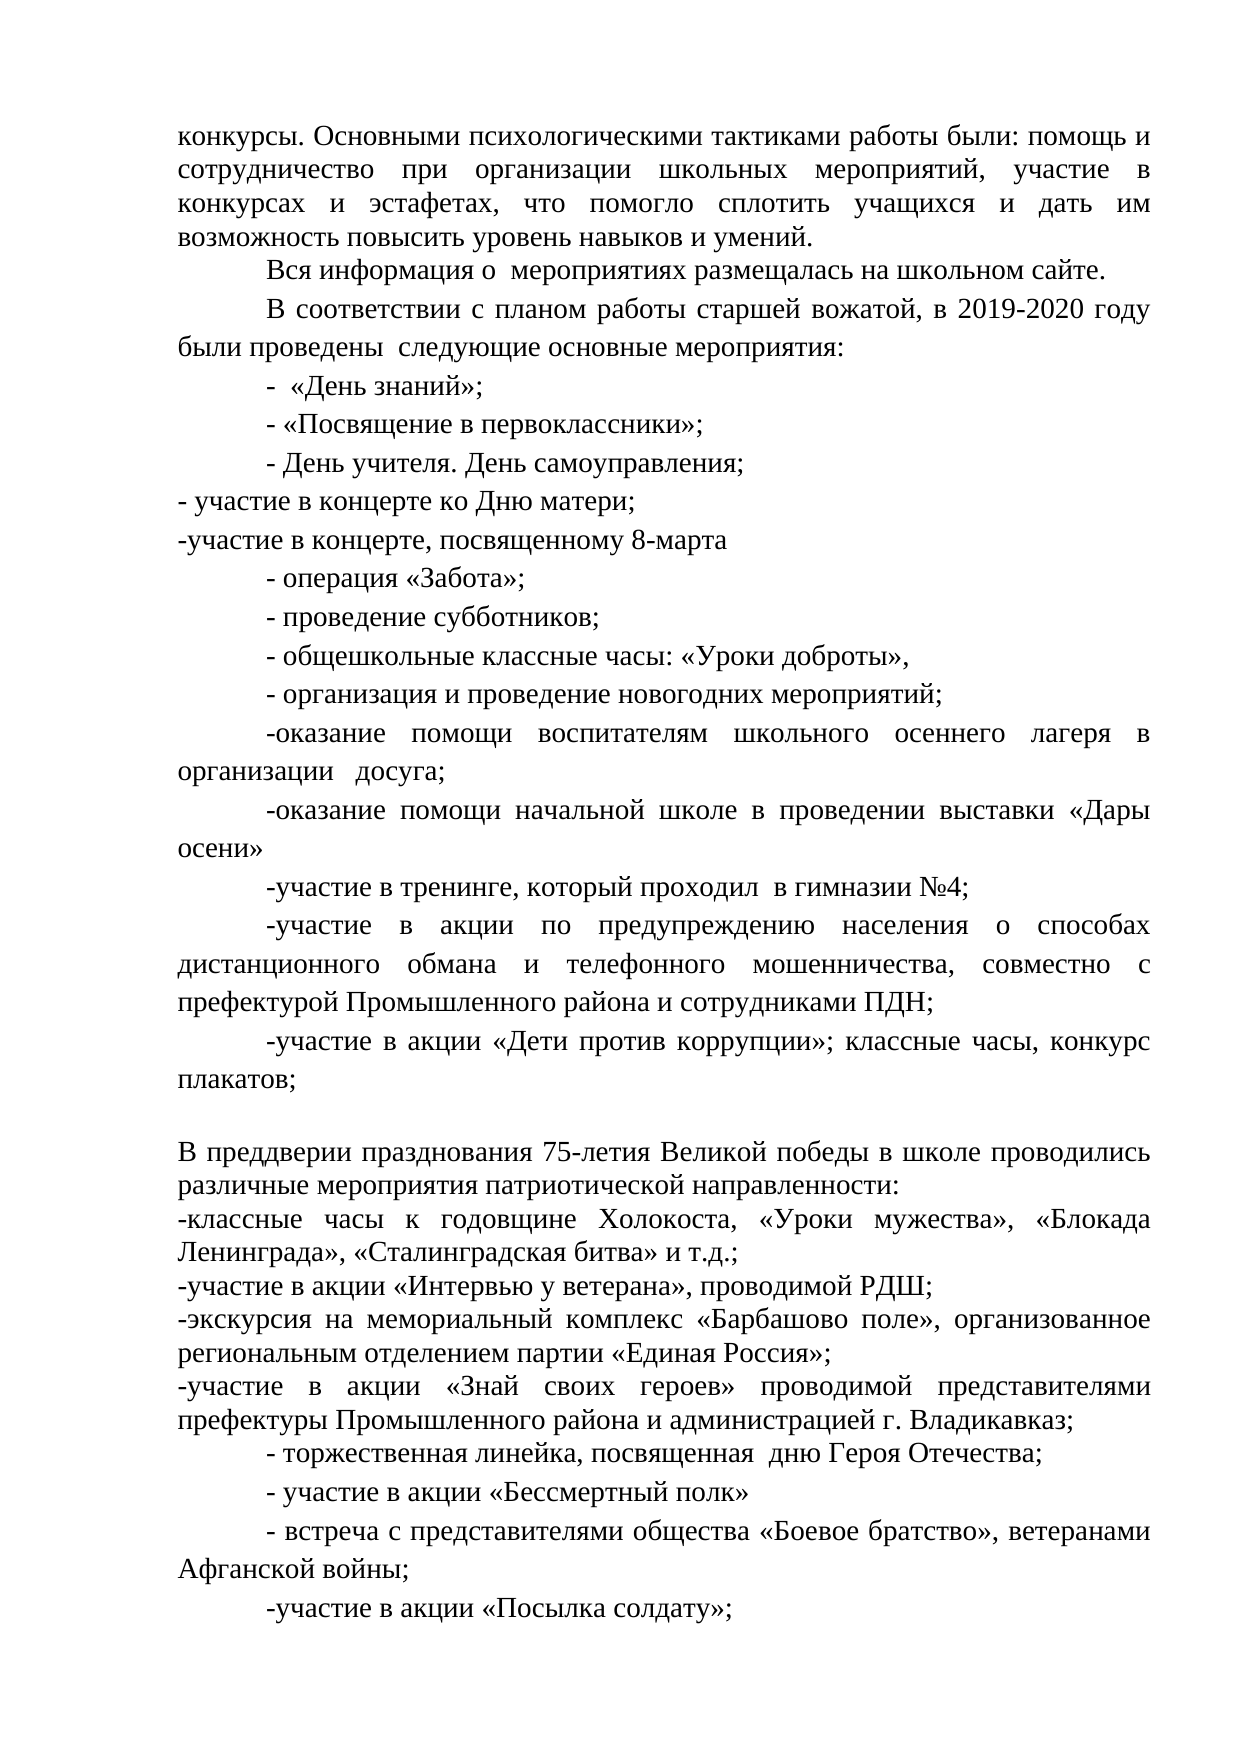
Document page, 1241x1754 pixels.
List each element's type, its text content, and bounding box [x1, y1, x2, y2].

text -оказание помощи начальной школе в проведении выставки «Дары осени» [177, 792, 1152, 864]
text -участие в концерте, посвященному 8-марта [177, 522, 1152, 556]
text - участие в акции «Бессмертный полк» [177, 1474, 1152, 1508]
text - День учителя. День самоуправления; [177, 445, 1152, 478]
text -участие в акции «Знай своих героев» проводимой представителями префектуры Промышленного района и администрацией г. Владикавказ; [177, 1368, 1152, 1436]
text - общешкольные классные часы: «Уроки доброты», [177, 638, 1152, 671]
text -классные часы к годовщине Холокоста, «Уроки мужества», «Блокада Ленинграда», «Сталинградская битва» и т.д.; [177, 1201, 1152, 1268]
text - встреча с представителями общества «Боевое братство», ветеранами Афганской войны; [177, 1513, 1152, 1585]
text -участие в акции «Посылка солдату»; [177, 1590, 1152, 1623]
text В соответствии с планом работы старшей вожатой, в 2019-2020 году были проведены следующие основные мероприятия: [177, 291, 1152, 363]
text - проведение субботников; [177, 599, 1152, 633]
text - участие в концерте ко Дню матери; [177, 483, 1152, 517]
text -участие в тренинге, который проходил в гимназии №4; [177, 869, 1152, 902]
text -участие в акции «Интервью у ветерана», проводимой РДШ; [177, 1268, 1152, 1301]
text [177, 118, 1152, 252]
text - организация и проведение новогодних мероприятий; [177, 676, 1152, 710]
text В преддверии празднования 75-летия Великой победы в школе проводились различные мероприятия патриотической направленности: [177, 1134, 1152, 1201]
text Вся информация о мероприятиях размещалась на школьном сайте. [177, 252, 1152, 286]
text -оказание помощи воспитателям школьного осеннего лагеря в организации досуга; [177, 715, 1152, 787]
text -участие в акции «Дети против коррупции»; классные часы, конкурс плакатов; [177, 1023, 1152, 1095]
text -экскурсия на мемориальный комплекс «Барбашово поле», организованное региональным отделением партии «Единая Россия»; [177, 1301, 1152, 1368]
text -участие в акции по предупреждению населения о способах дистанционного обмана и телефонного мошенничества, совместно с префектурой Промышленного района и сотрудниками ПДН; [177, 907, 1152, 1018]
text - «Посвящение в первоклассники»; [177, 406, 1152, 440]
text - операция «Забота»; [177, 561, 1152, 594]
text - торжественная линейка, посвященная дню Героя Отечества; [177, 1436, 1152, 1469]
text - «День знаний»; [177, 368, 1152, 401]
